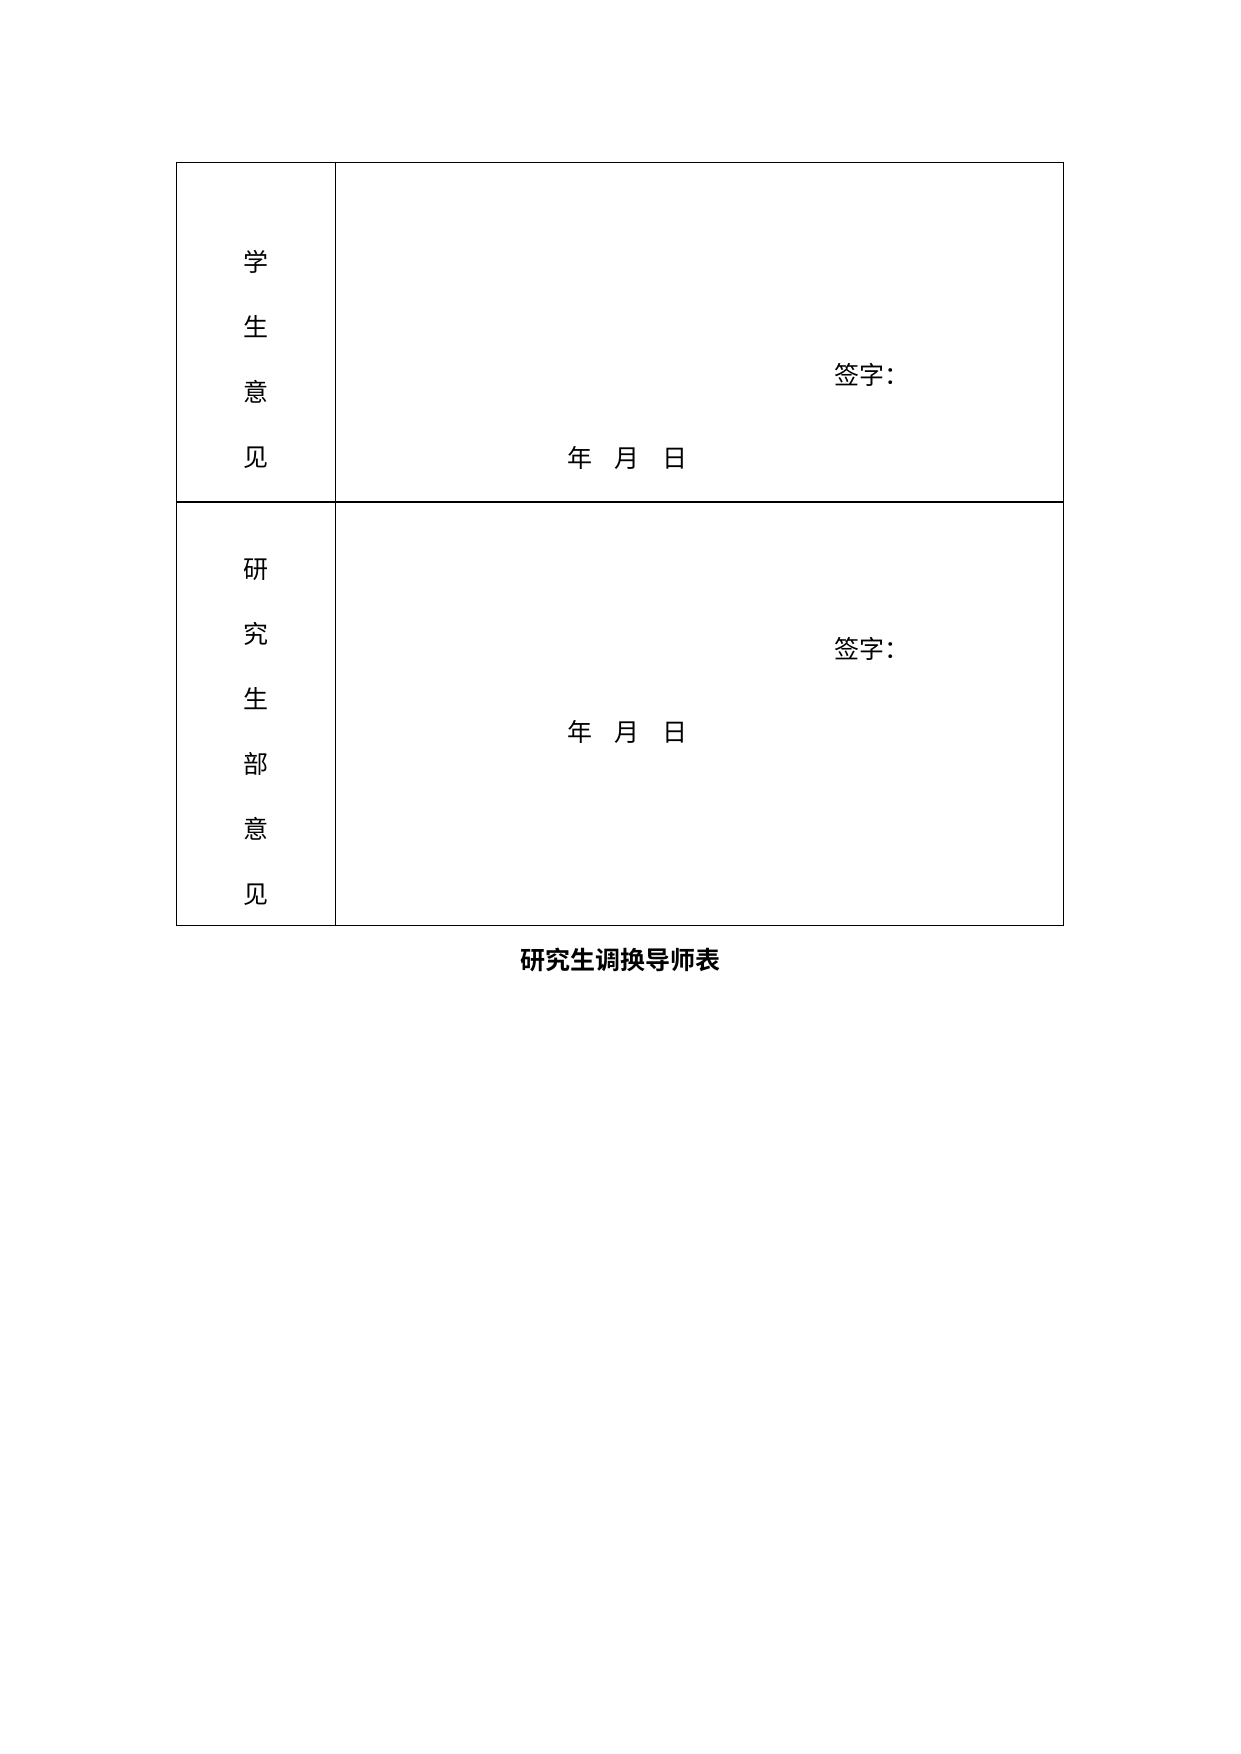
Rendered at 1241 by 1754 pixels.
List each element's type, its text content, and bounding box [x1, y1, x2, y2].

table_cell 学 生 意 见 [177, 163, 335, 501]
table_cell 签字： 年 月 日 [336, 163, 1063, 501]
table_cell 签字： 年 月 日 [336, 503, 1063, 925]
table_cell 研 究 生 部 意 见 [177, 503, 335, 925]
text 研究生调换导师表 [187, 926, 1053, 991]
